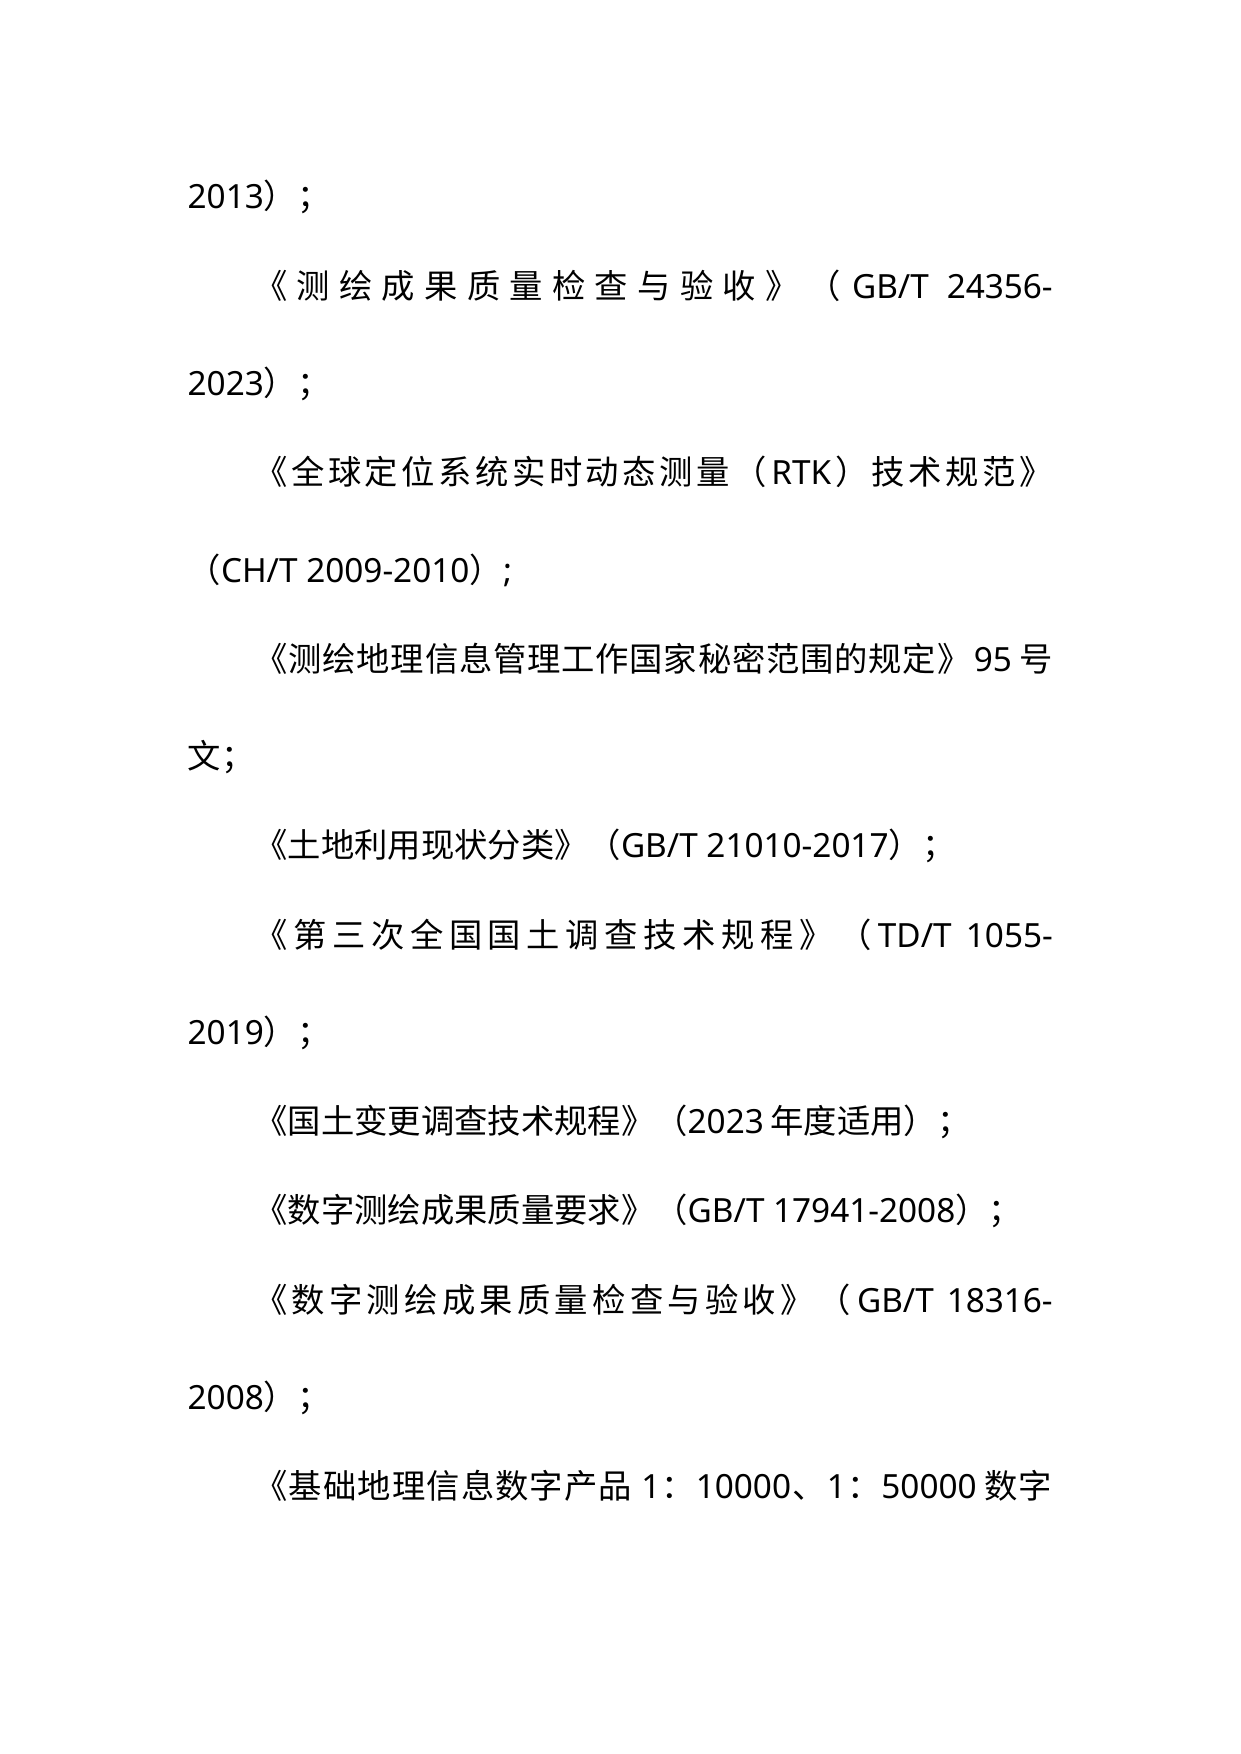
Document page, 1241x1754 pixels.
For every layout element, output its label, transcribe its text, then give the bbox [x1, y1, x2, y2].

text 《土地利用现状分类》（GB/T 21010-2017）； [187, 811, 1053, 876]
text 《国土变更调查技术规程》（2023年度适用）； [187, 1087, 1053, 1152]
text 《第三次全国国土调查技术规程》（TD/T 1055-2019）； [187, 900, 1053, 1063]
text 《测绘成果质量检查与验收》（GB/T 24356-2023）； [187, 251, 1053, 414]
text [187, 162, 1053, 227]
text 《数字测绘成果质量检查与验收》（GB/T 18316-2008）； [187, 1265, 1053, 1428]
text 《全球定位系统实时动态测量（RTK）技术规范》（CH/T 2009-2010）; [187, 438, 1053, 600]
text 《数字测绘成果质量要求》（GB/T 17941-2008）； [187, 1176, 1053, 1241]
text 《测绘地理信息管理工作国家秘密范围的规定》95号文； [187, 624, 1053, 787]
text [187, 1452, 1053, 1517]
